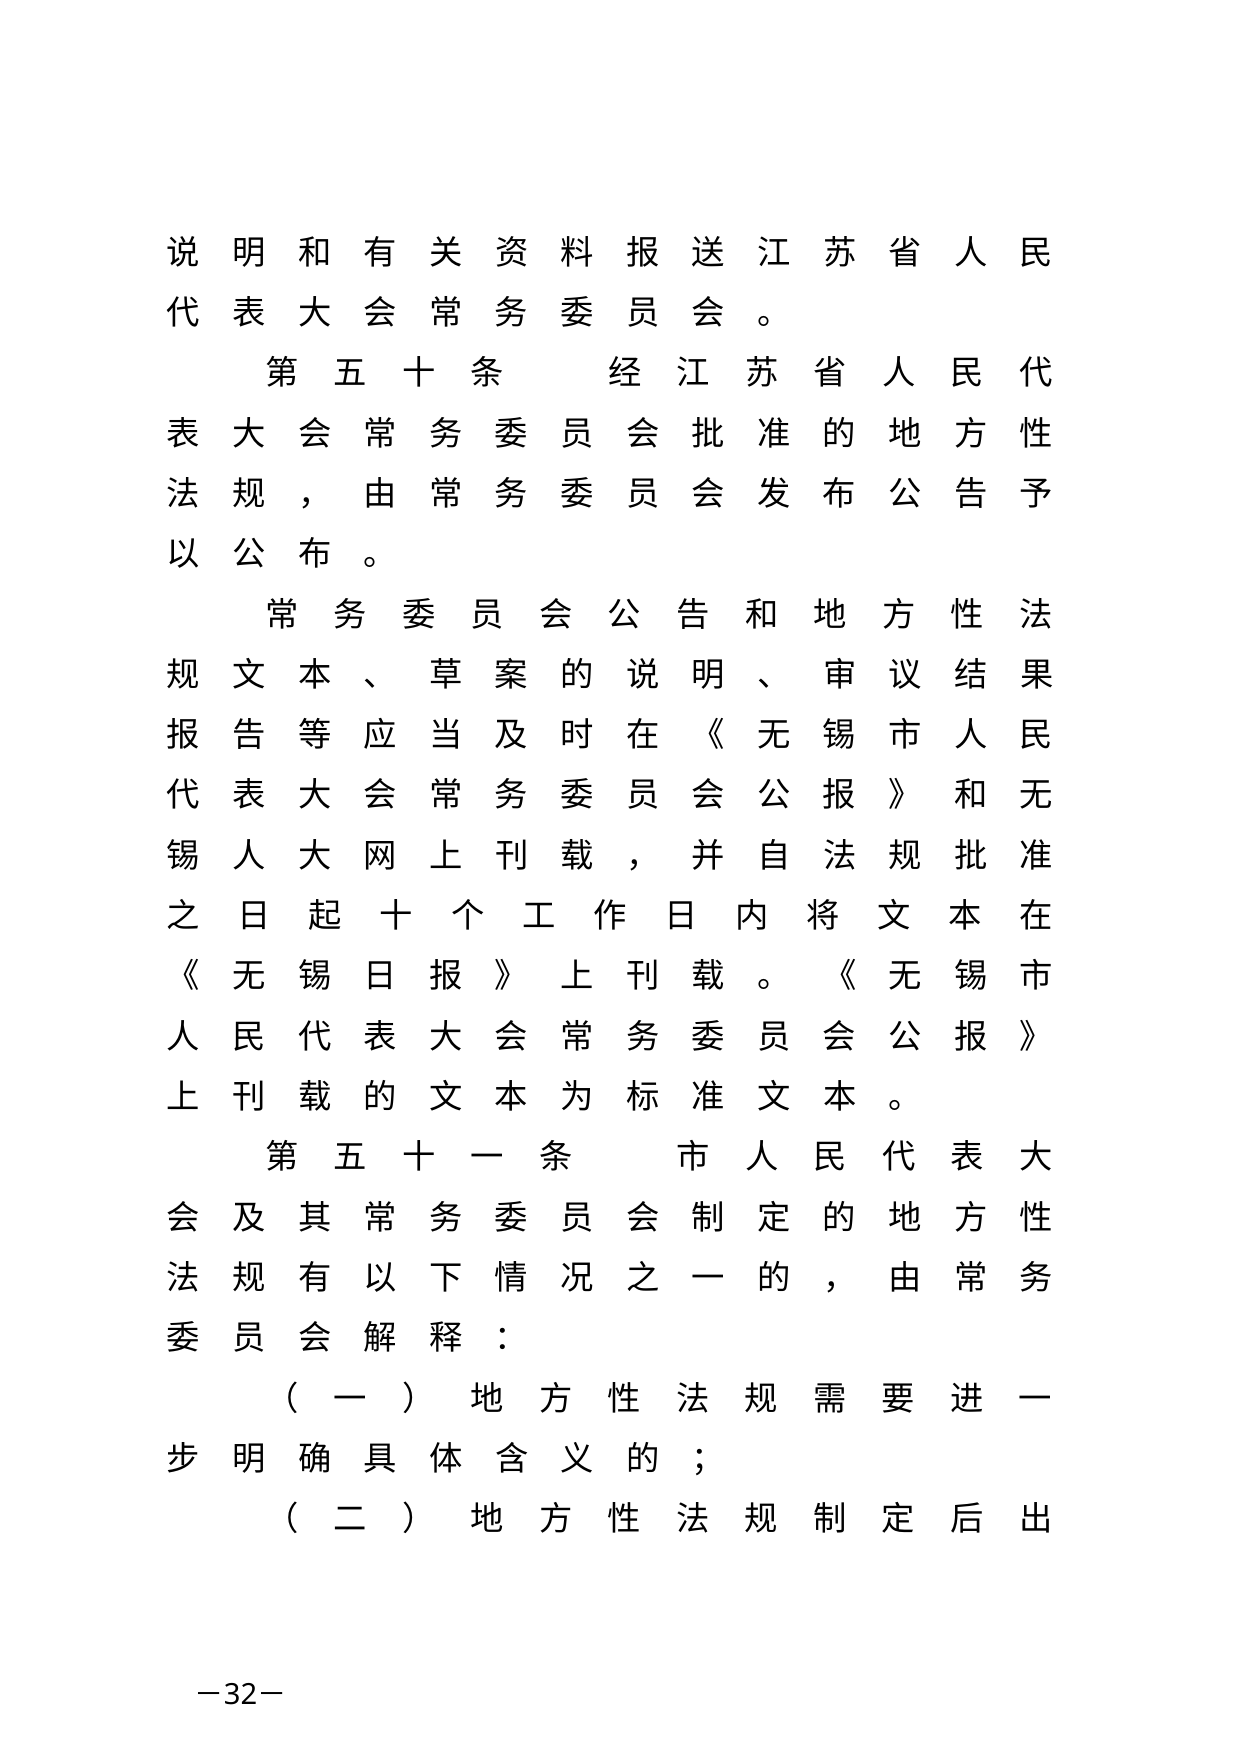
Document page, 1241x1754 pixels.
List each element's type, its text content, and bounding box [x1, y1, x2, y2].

text （一）地方性法规需要进一步明确具体含义的； [167, 1365, 1085, 1486]
text 常务委员会公告和地方性法规文本、草案的说明、审议结果报告等应当及时在《无锡市人民代表大会常务委员会公报》和无锡人大网上刊载，并自法规批准之日起十个工作日内将文本在《无锡日报》上刊载。《无锡市人民代表大会常务委员会公报》上刊载的文本为标准文本。 [167, 581, 1085, 1124]
text 第五十条 经江苏省人民代表大会常务委员会批准的地方性法规，由常务委员会发布公告予以公布。 [167, 340, 1085, 581]
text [167, 1486, 1085, 1546]
text 第五十一条 市人民代表大会及其常务委员会制定的地方性法规有以下情况之一的，由常务委员会解释： [167, 1124, 1085, 1365]
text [167, 219, 1085, 340]
